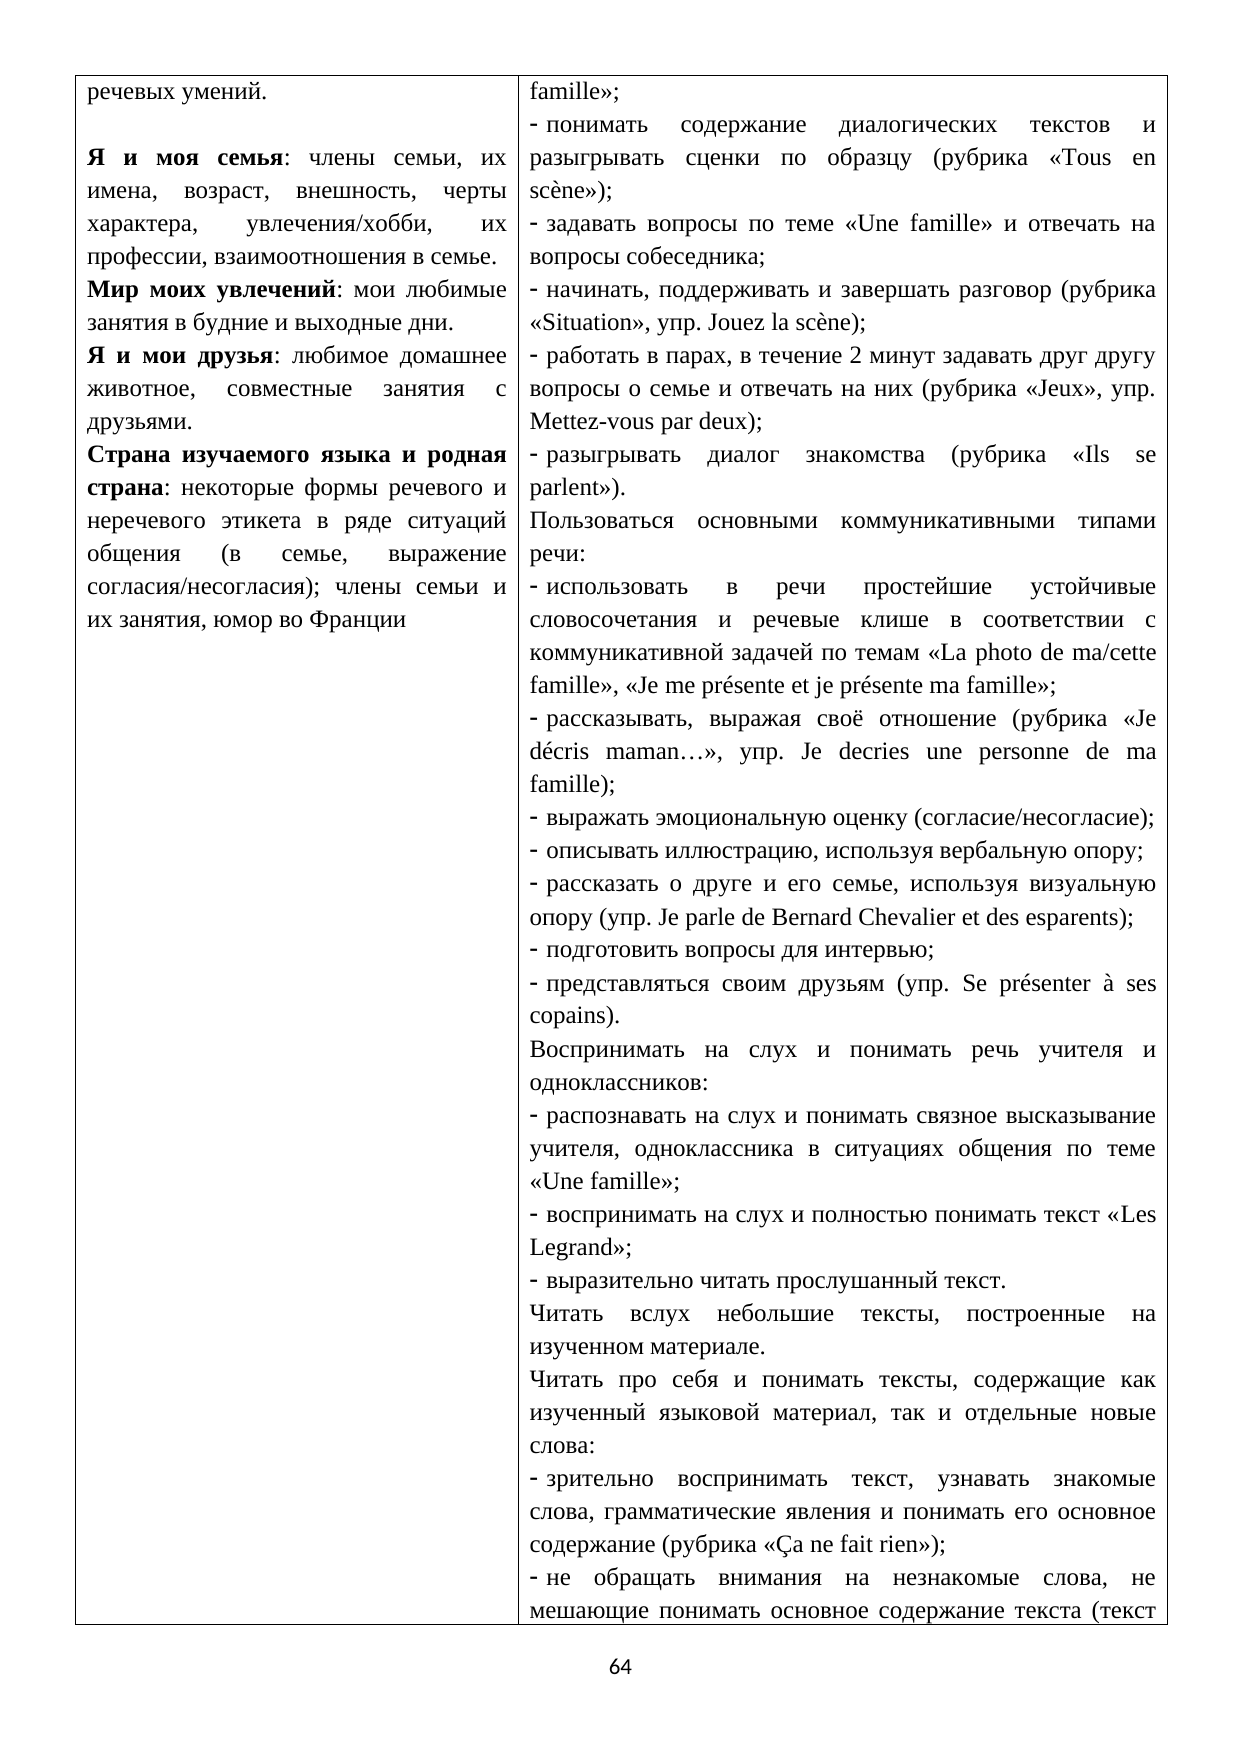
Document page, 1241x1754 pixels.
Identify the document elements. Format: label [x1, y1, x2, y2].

table_cell [519, 76, 1167, 1624]
table_cell [76, 76, 518, 1624]
